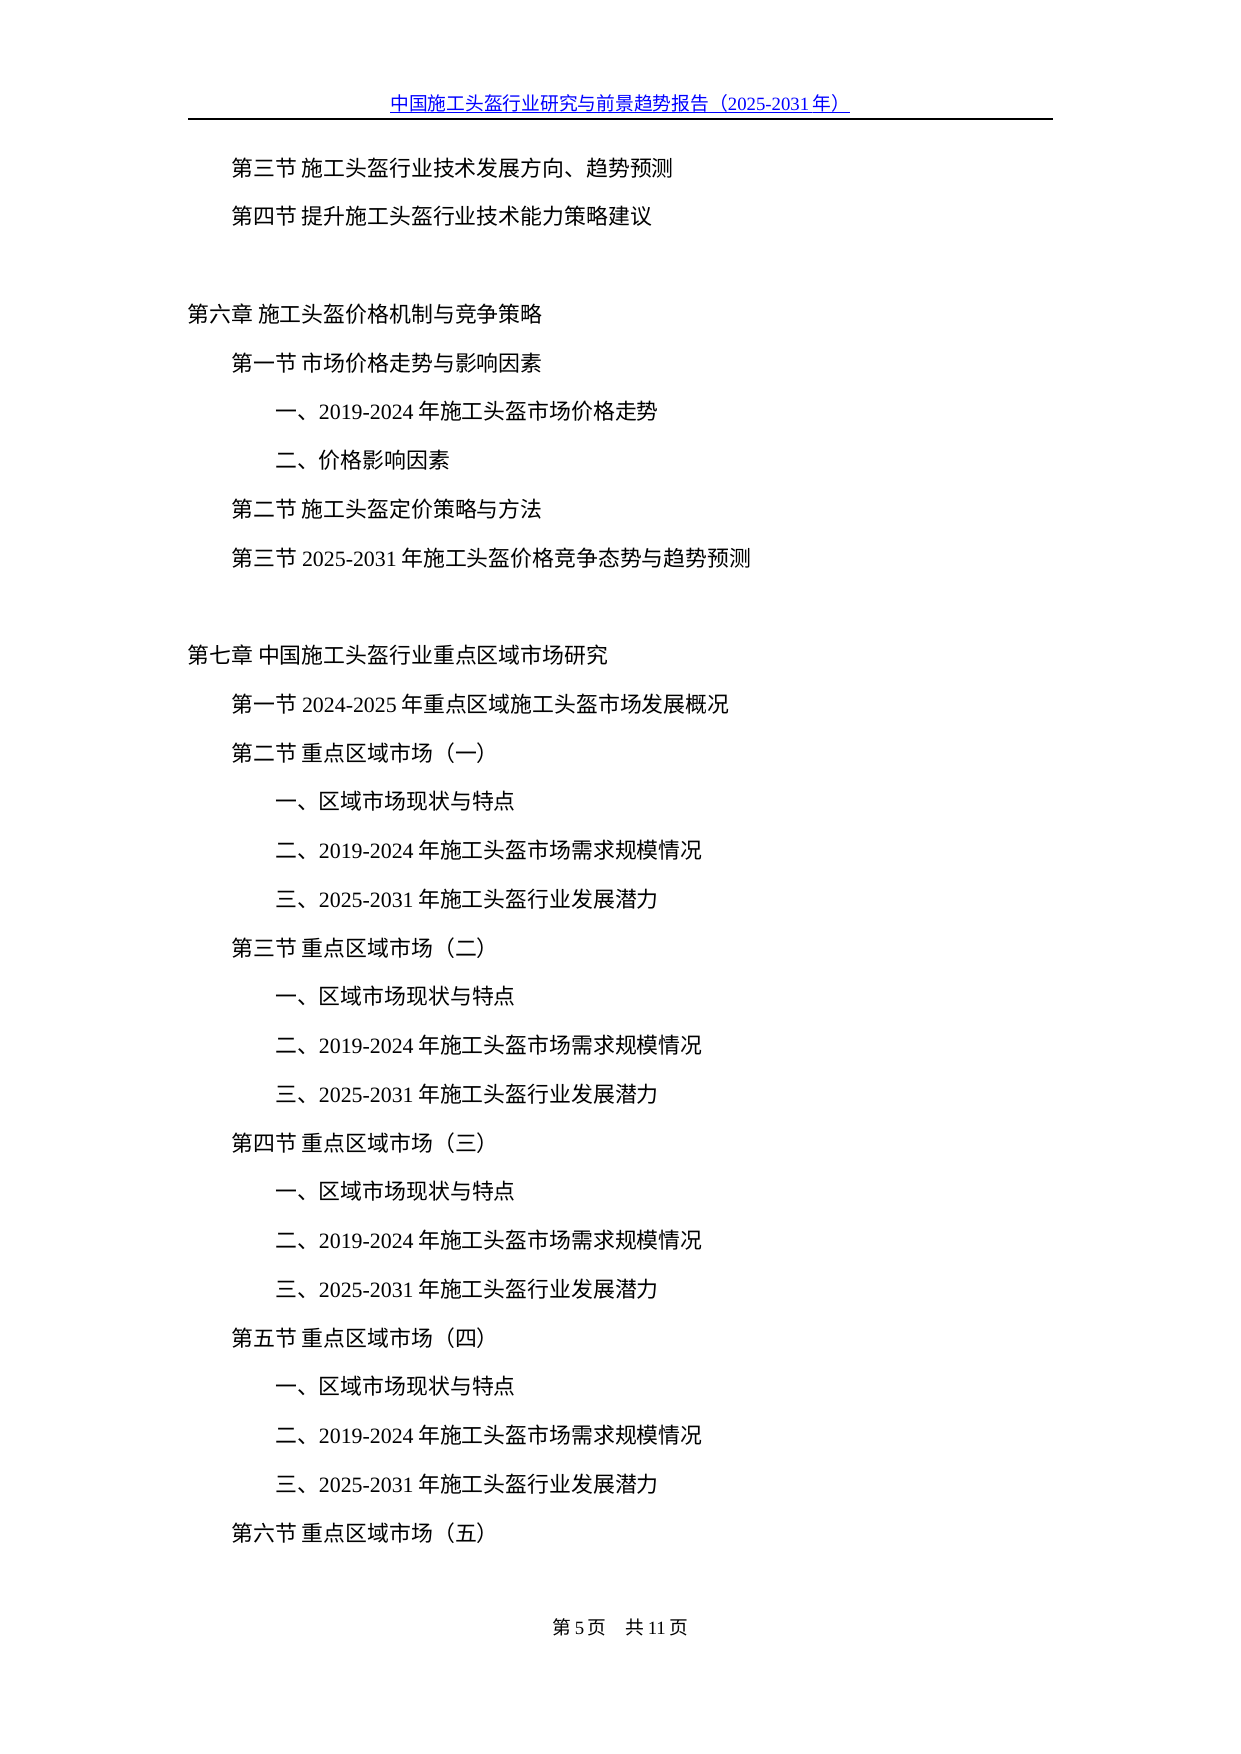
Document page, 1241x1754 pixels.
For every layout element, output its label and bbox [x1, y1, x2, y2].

text [187, 150, 1053, 1548]
